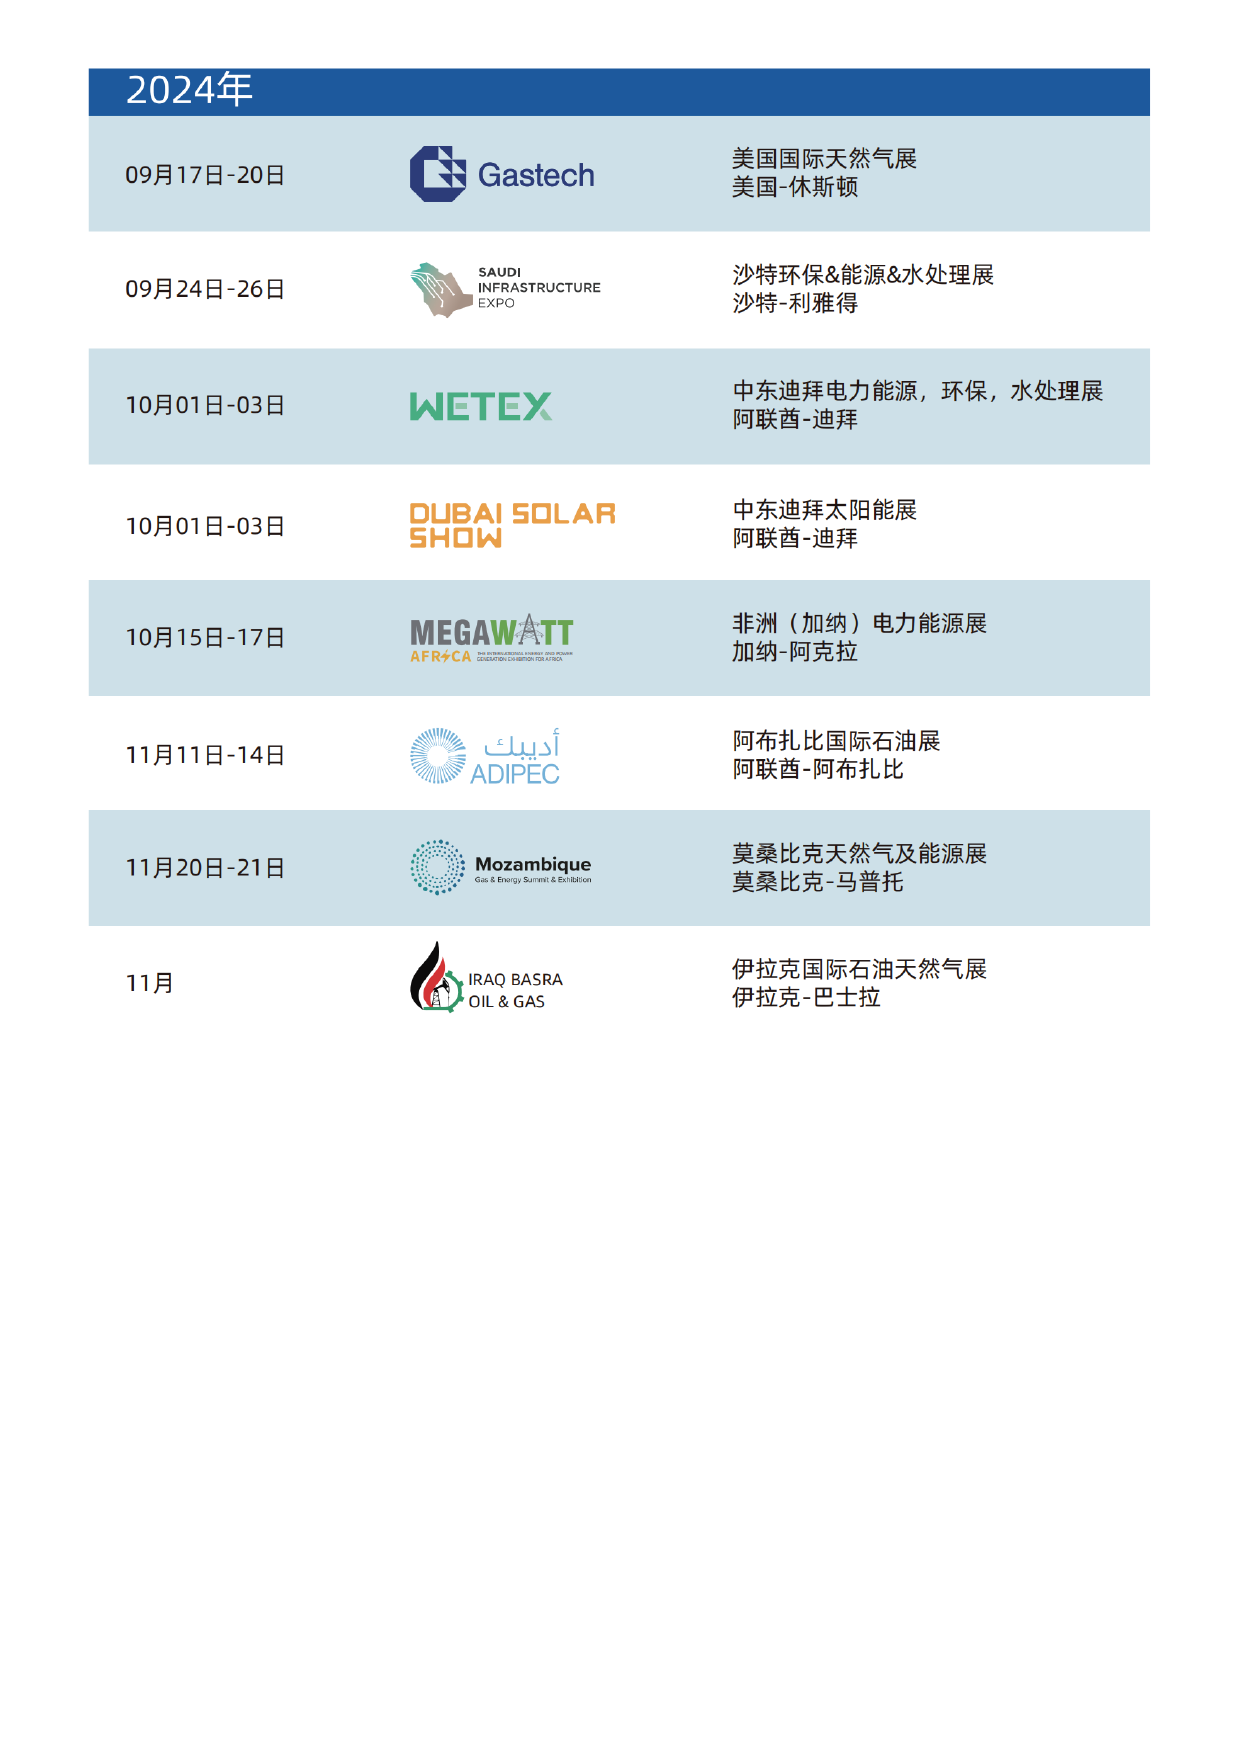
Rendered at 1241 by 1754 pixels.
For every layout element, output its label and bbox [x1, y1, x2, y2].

picture [88, 64, 1151, 1036]
